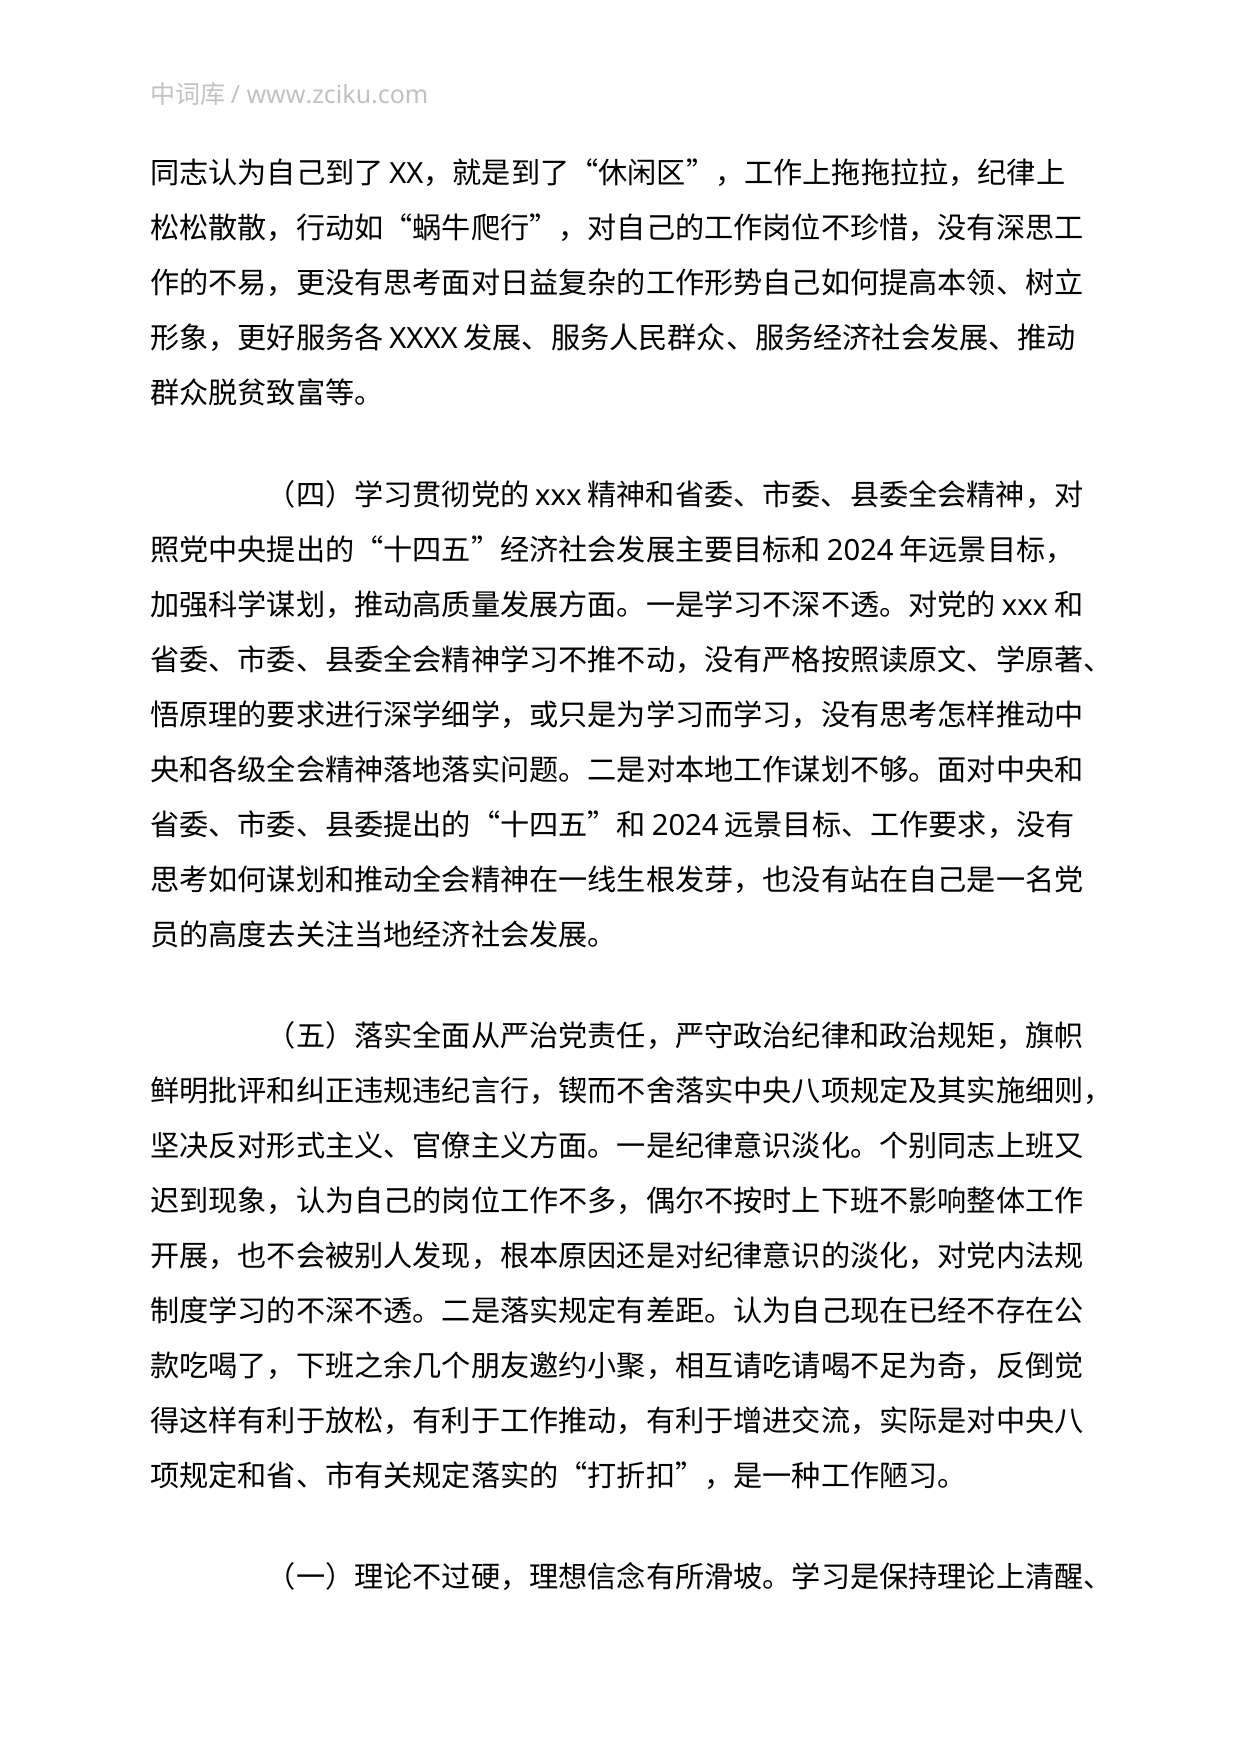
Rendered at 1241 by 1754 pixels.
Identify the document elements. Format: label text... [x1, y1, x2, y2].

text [150, 1554, 1090, 1596]
text （五）落实全面从严治党责任，严守政治纪律和政治规矩，旗帜鲜明批评和纠正违规违纪言行，锲而不舍落实中央八项规定及其实施细则，坚决反对形式主义、官僚主义方面。一是纪律意识淡化。个别同志上班又迟到现象，认为自己的岗位工作不多，偶尔不按时上下班不影响整体工作开展，也不会被别人发现，根本原因还是对纪律意识的淡化，对党内法规制度学习的不深不透。二是落实规定有差距。认为自己现在已经不存在公款吃喝了，下班之余几个朋友邀约小聚，相互请吃请喝不足为奇，反倒觉得这样有利于放松，有利于工作推动，有利于增进交流，实际是对中央八项规定和省、市有关规定落实的“打折扣”，是一种工作陋习。 [150, 1013, 1090, 1494]
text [150, 150, 1090, 412]
text （四）学习贯彻党的xxx精神和省委、市委、县委全会精神，对照党中央提出的“十四五”经济社会发展主要目标和2024年远景目标，加强科学谋划，推动高质量发展方面。一是学习不深不透。对党的xxx和省委、市委、县委全会精神学习不推不动，没有严格按照读原文、学原著、悟原理的要求进行深学细学，或只是为学习而学习，没有思考怎样推动中央和各级全会精神落地落实问题。二是对本地工作谋划不够。面对中央和省委、市委、县委提出的“十四五”和2024远景目标、工作要求，没有思考如何谋划和推动全会精神在一线生根发芽，也没有站在自己是一名党员的高度去关注当地经济社会发展。 [150, 472, 1090, 953]
